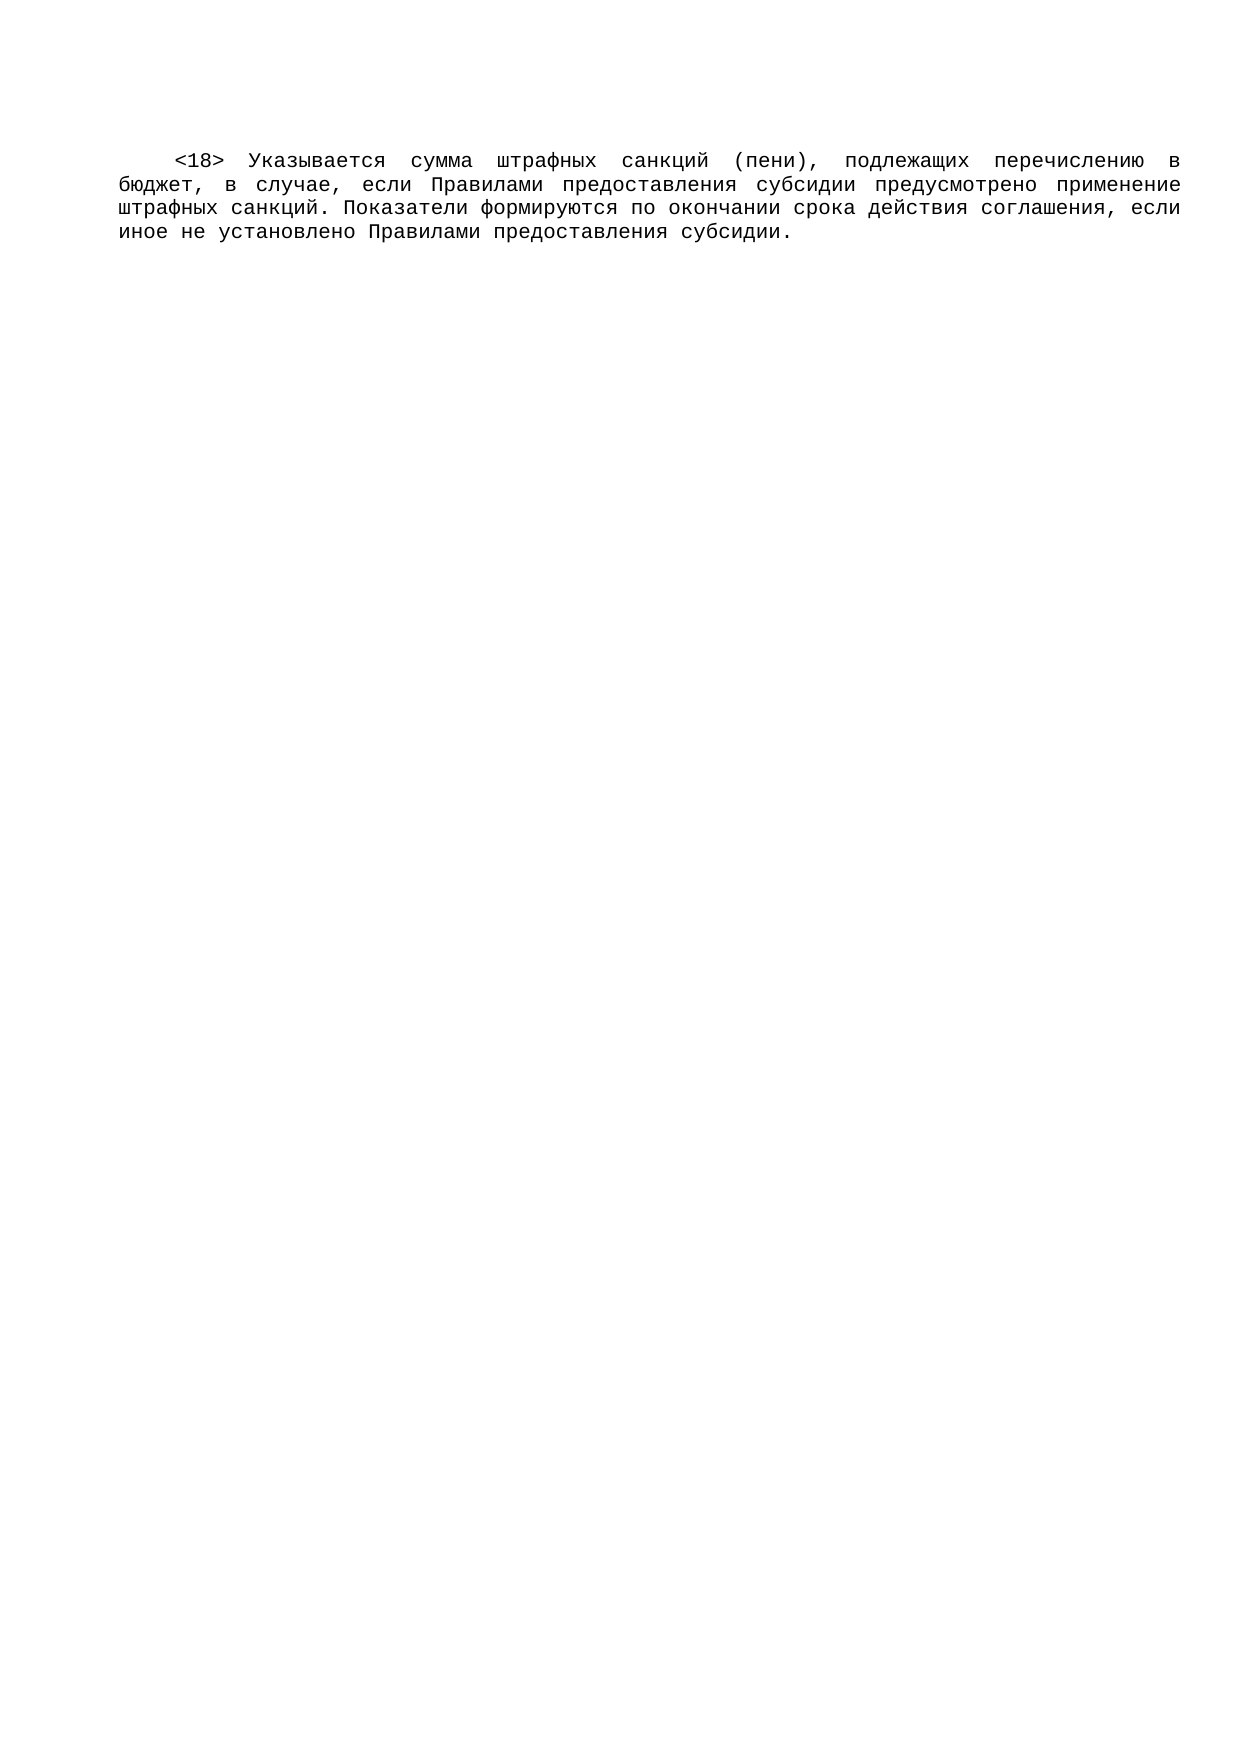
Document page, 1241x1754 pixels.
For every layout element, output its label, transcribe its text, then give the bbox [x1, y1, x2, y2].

text <18> Указывается сумма штрафных санкций (пени), подлежащих перечислению в бюджет, в случае, если Правилами предоставления субсидии предусмотрено применение штрафных санкций. Показатели формируются по окончании срока действия соглашения, если иное не установлено Правилами предоставления субсидии. [118, 150, 1181, 244]
